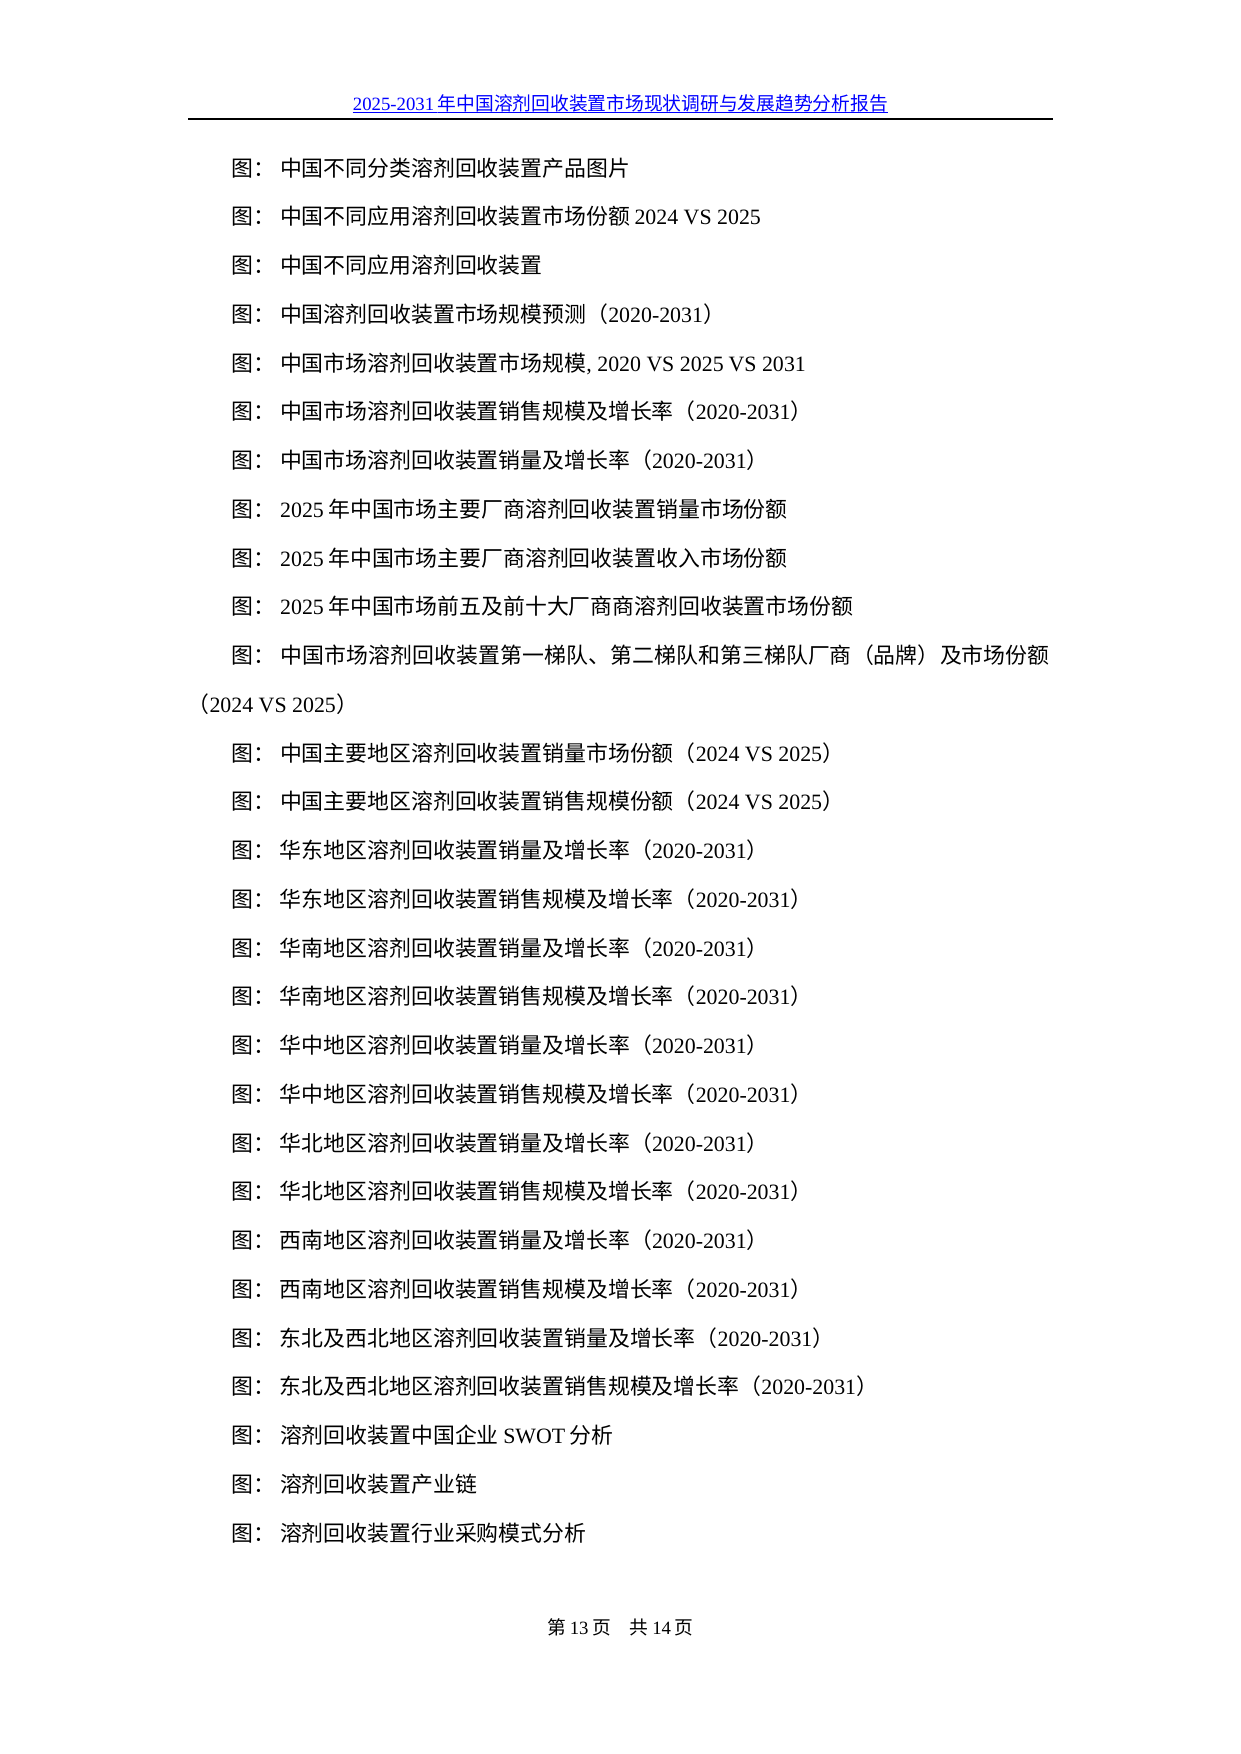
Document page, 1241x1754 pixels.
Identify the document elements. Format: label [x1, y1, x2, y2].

text [187, 150, 1053, 1548]
